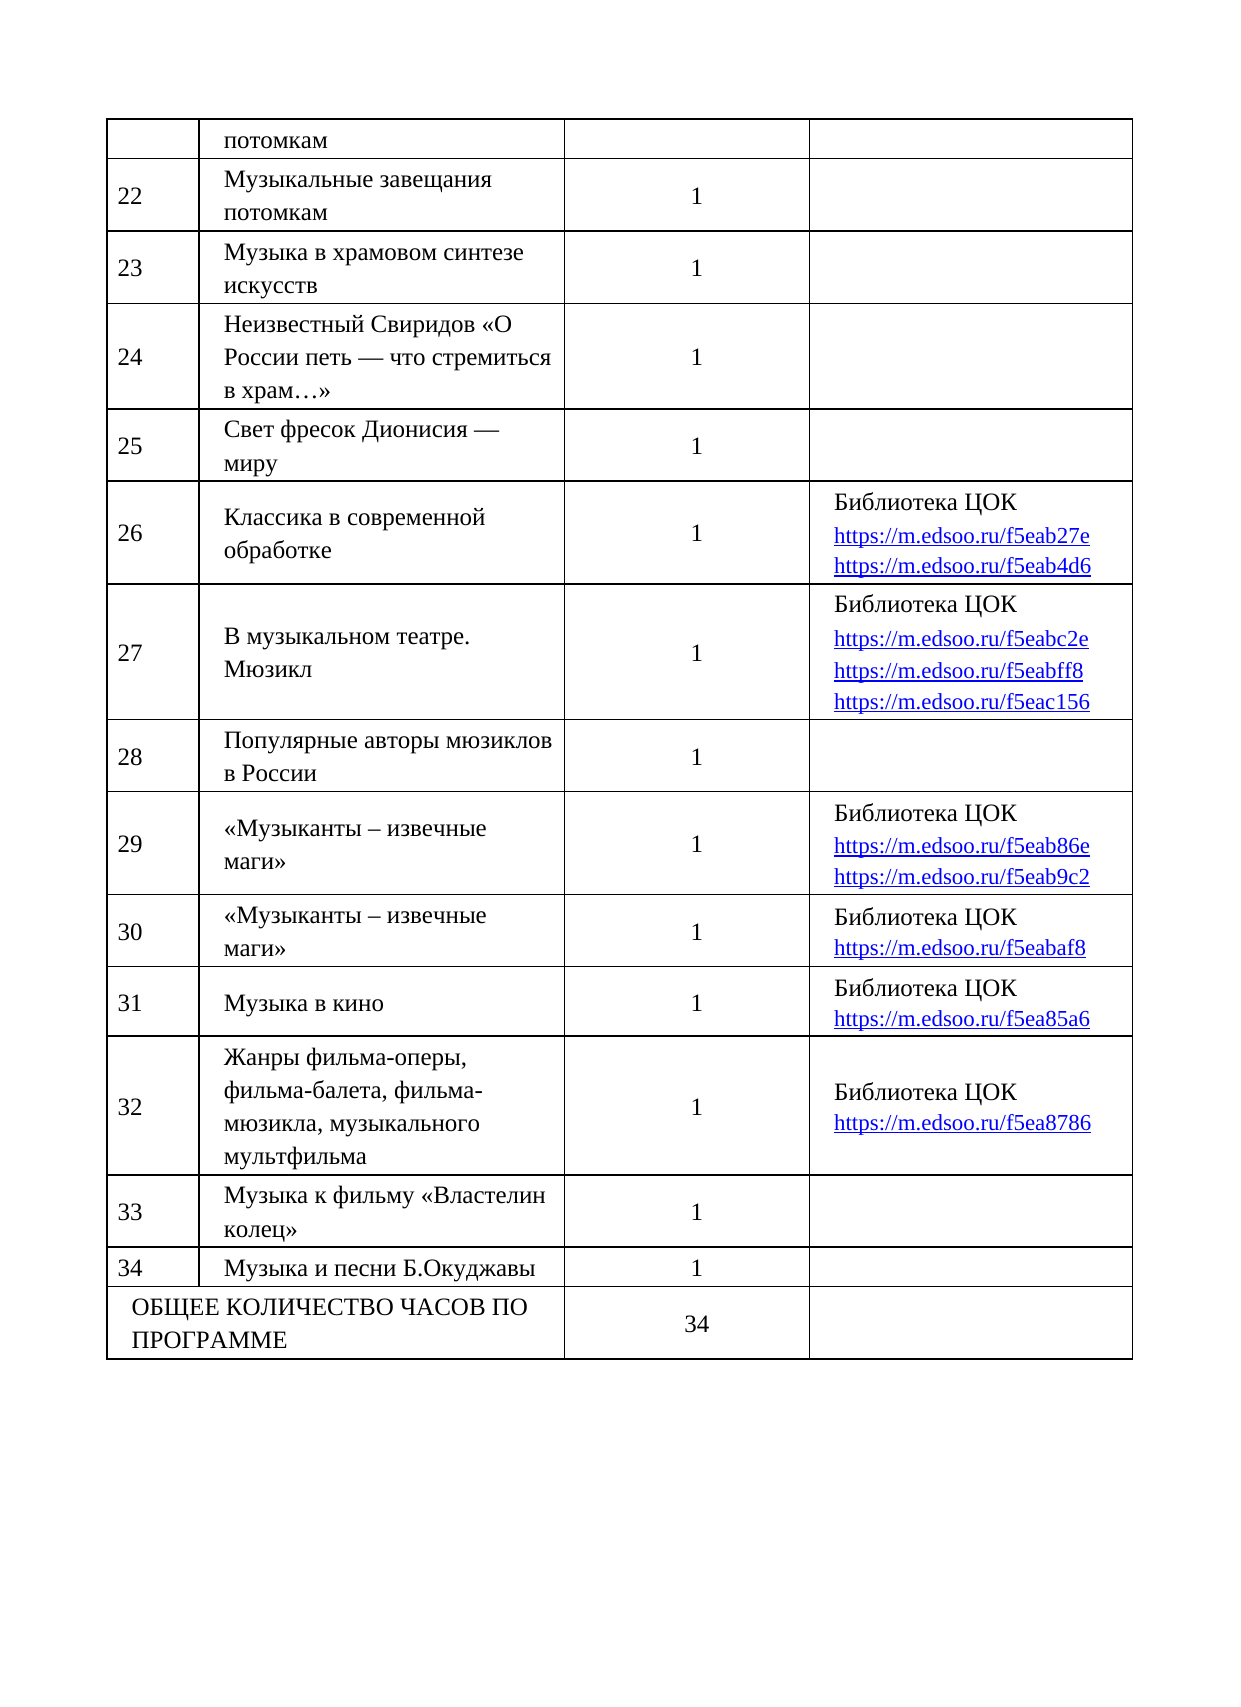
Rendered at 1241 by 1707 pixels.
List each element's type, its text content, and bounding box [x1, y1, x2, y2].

table_cell 27 [108, 585, 198, 718]
table_cell [810, 1176, 1132, 1246]
table_cell 1 [565, 792, 809, 893]
table_cell Библиотека ЦОК https://m.edsoo.ru/f5ea8786 [810, 1037, 1132, 1174]
table_cell Классика в современной обработке [200, 482, 564, 583]
table_cell Библиотека ЦОК https://m.edsoo.ru/f5eab27e https://m.edsoo.ru/f5eab4d6 [810, 482, 1132, 583]
table_cell 1 [565, 585, 809, 718]
table_cell Библиотека ЦОК https://m.edsoo.ru/f5eabc2e https://m.edsoo.ru/f5eabff8 https://m.edsoo.ru/f5eac156 [810, 585, 1132, 718]
table_cell [810, 1287, 1132, 1358]
table_cell «Музыканты – извечные маги» [200, 792, 564, 893]
table_cell Музыка и песни Б.Окуджавы [200, 1248, 564, 1286]
table_cell 1 [565, 1037, 809, 1174]
table_cell Свет фресок Дионисия — миру [200, 410, 564, 480]
table_cell 25 [108, 410, 198, 480]
table_cell 1 [565, 304, 809, 408]
table_cell [810, 159, 1132, 230]
table_cell 1 [565, 410, 809, 480]
table_cell [810, 232, 1132, 302]
table_cell Жанры фильма-оперы, фильма-балета, фильма-мюзикла, музыкального мультфильма [200, 1037, 564, 1174]
table_cell 1 [565, 895, 809, 966]
table_cell 24 [108, 304, 198, 408]
table_cell 31 [108, 967, 198, 1035]
table_cell Музыкальные завещания потомкам [200, 159, 564, 230]
table_cell 1 [565, 482, 809, 583]
table_cell Неизвестный Свиридов «О России петь — что стремиться в храм…» [200, 304, 564, 408]
table_cell 26 [108, 482, 198, 583]
table_cell 1 [565, 967, 809, 1035]
table_cell 21 [108, 120, 198, 158]
table_cell [810, 120, 1132, 158]
table_cell «Музыканты – извечные маги» [200, 895, 564, 966]
table_cell Музыка к фильму «Властелин колец» [200, 1176, 564, 1246]
table_cell 28 [108, 720, 198, 791]
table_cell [200, 120, 564, 158]
table_cell [810, 410, 1132, 480]
table_cell 30 [108, 895, 198, 966]
table_cell Библиотека ЦОК https://m.edsoo.ru/f5eabaf8 [810, 895, 1132, 966]
table_cell [810, 720, 1132, 791]
table_cell Библиотека ЦОК https://m.edsoo.ru/f5eab86e https://m.edsoo.ru/f5eab9c2 [810, 792, 1132, 893]
table_cell 1 [565, 120, 809, 158]
table_cell 29 [108, 792, 198, 893]
table_cell В музыкальном театре. Мюзикл [200, 585, 564, 718]
table_cell Популярные авторы мюзиклов в России [200, 720, 564, 791]
table_cell 23 [108, 232, 198, 302]
table_cell 22 [108, 159, 198, 230]
table_cell 1 [565, 1176, 809, 1246]
table_cell 34 [565, 1287, 809, 1358]
table_cell 1 [565, 232, 809, 302]
table_cell [810, 304, 1132, 408]
table_cell Музыка в кино [200, 967, 564, 1035]
table_cell 1 [565, 1248, 809, 1286]
table_cell 1 [565, 159, 809, 230]
table_cell Библиотека ЦОК https://m.edsoo.ru/f5ea85a6 [810, 967, 1132, 1035]
table_cell 32 [108, 1037, 198, 1174]
table_cell Музыка в храмовом синтезе искусств [200, 232, 564, 302]
table_cell 34 [108, 1248, 198, 1286]
table_cell 1 [565, 720, 809, 791]
table_cell 33 [108, 1176, 198, 1246]
table_cell [810, 1248, 1132, 1286]
table_cell ОБЩЕЕ КОЛИЧЕСТВО ЧАСОВ ПО ПРОГРАММЕ [108, 1287, 564, 1358]
